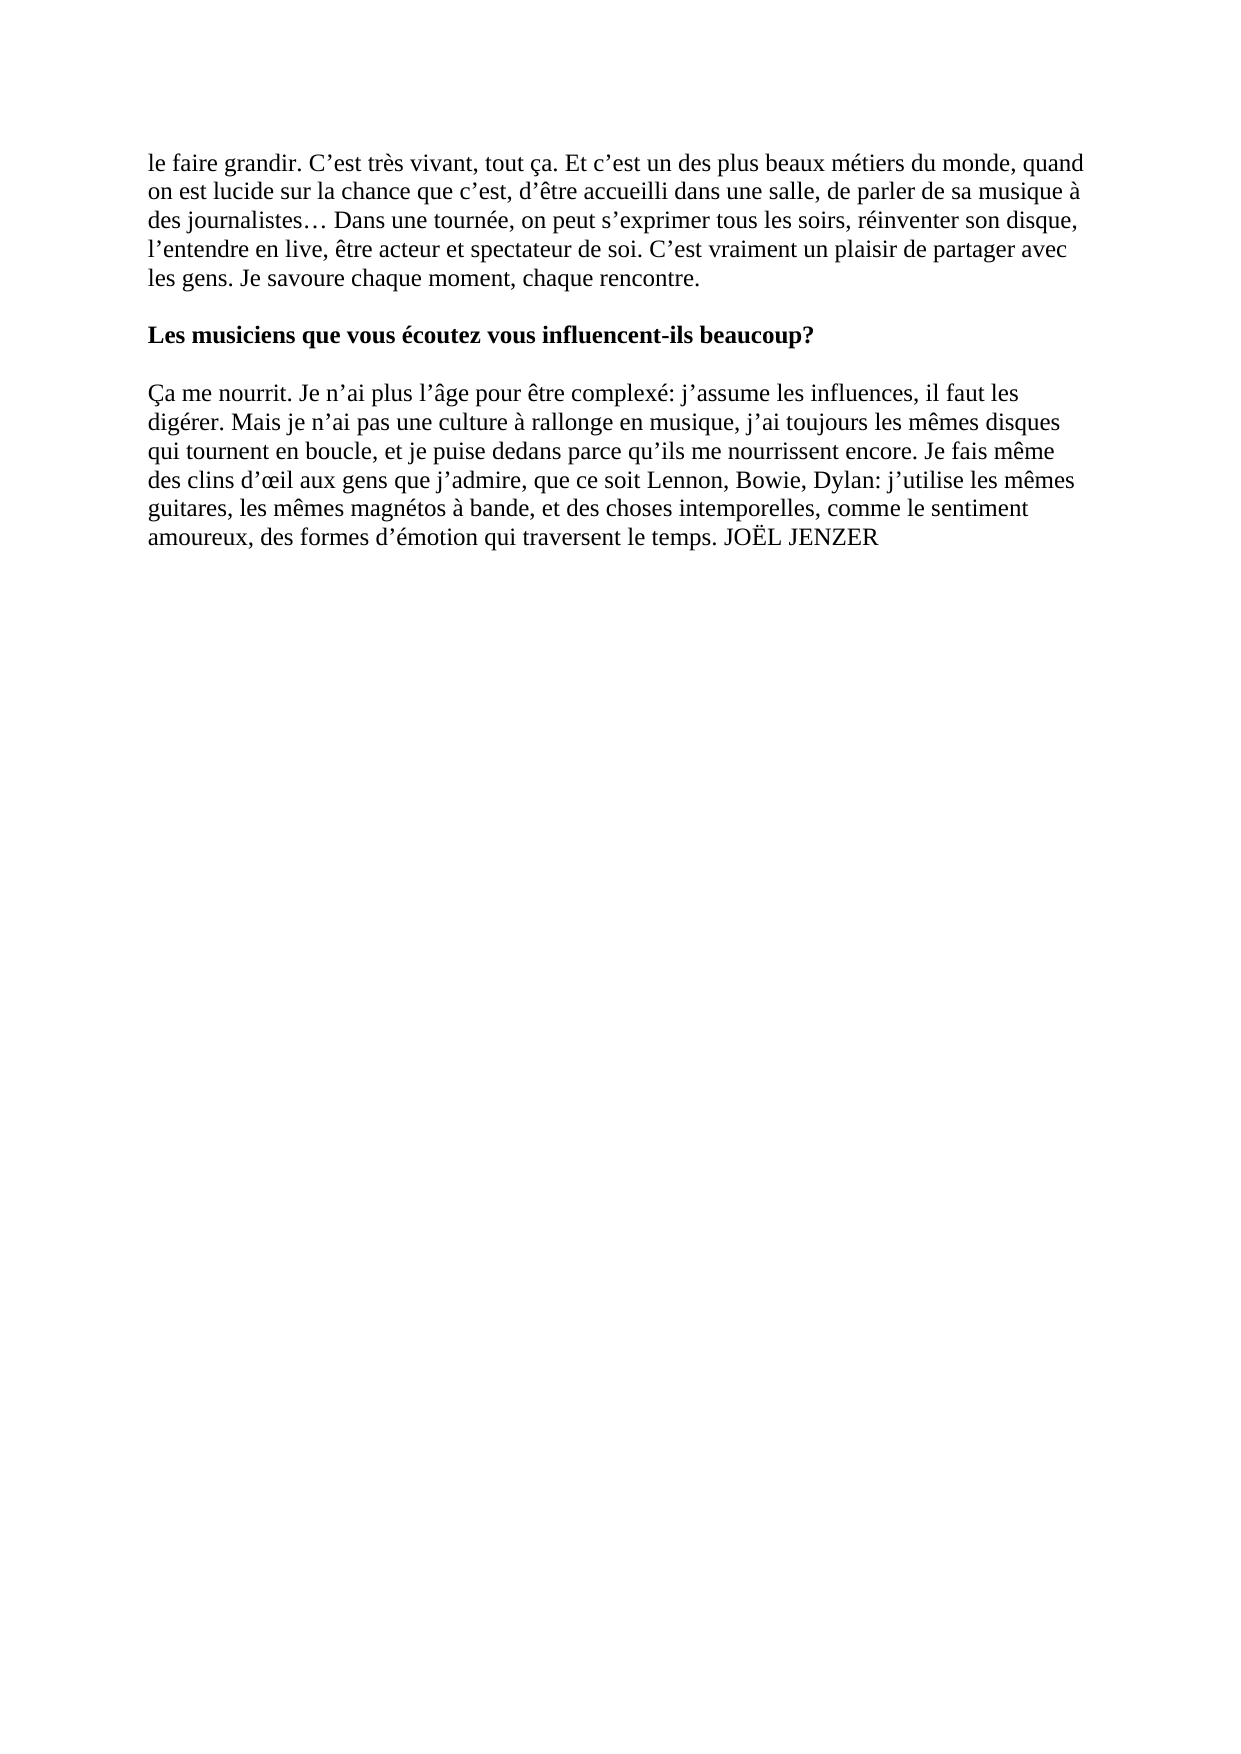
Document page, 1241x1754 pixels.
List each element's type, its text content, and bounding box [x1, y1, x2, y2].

text Les musiciens que vous écoutez vous influencent-ils beaucoup? [148, 321, 1093, 349]
text Ça me nourrit. Je n’ai plus l’âge pour être complexé: j’assume les influences, il faut les digérer. Mais je n’ai pas une culture à rallonge en musique, j’ai toujours les mêmes disques qui tournent en boucle, et je puise dedans parce qu’ils me nourrissent encore. Je fais même des clins d’œil aux gens que j’admire, que ce soit Lennon, Bowie, Dylan: j’utilise les mêmes guitares, les mêmes magnétos à bande, et des choses intemporelles, comme le sentiment amoureux, des formes d’émotion qui traversent le temps. Joël jenzer [148, 378, 1093, 551]
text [148, 148, 1093, 291]
